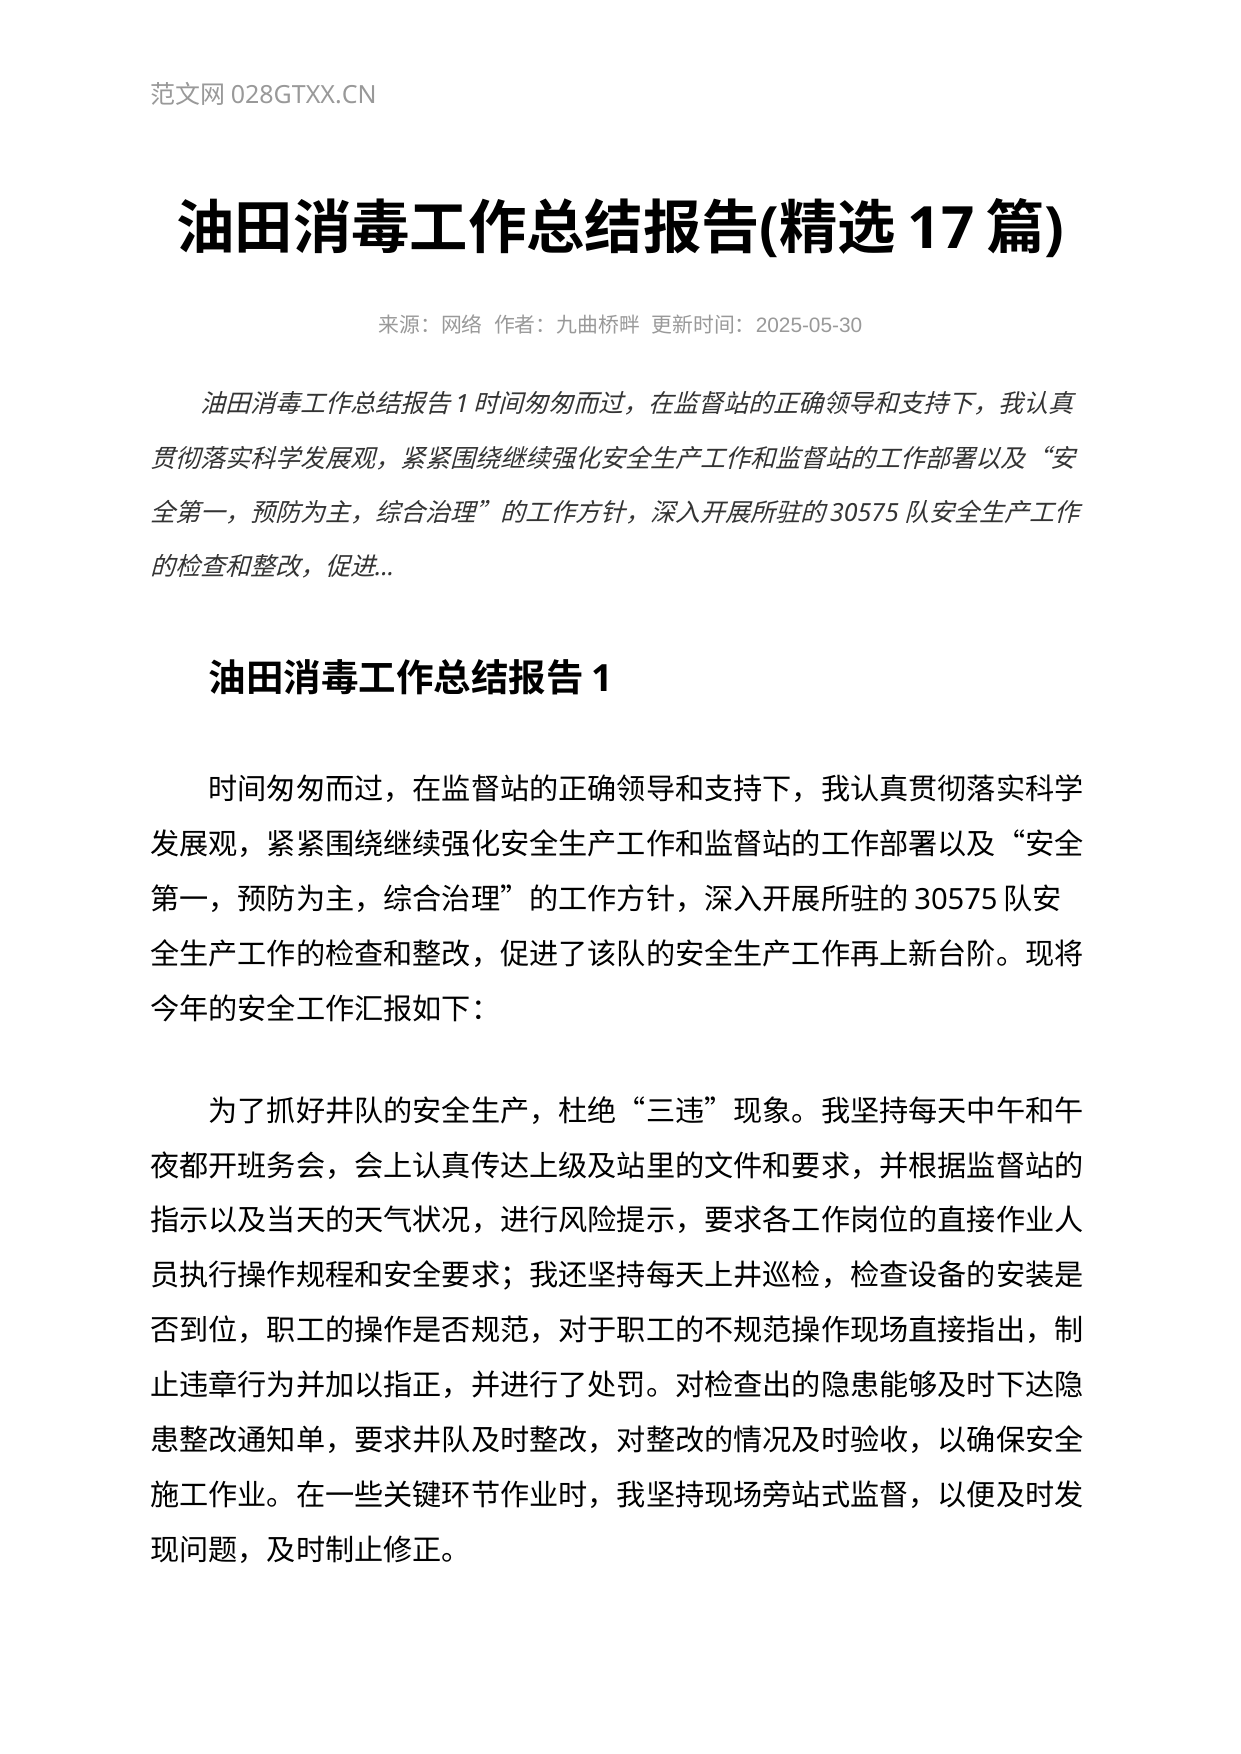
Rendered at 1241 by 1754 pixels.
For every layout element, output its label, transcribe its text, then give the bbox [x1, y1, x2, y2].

text 油田消毒工作总结报告1时间匆匆而过，在监督站的正确领导和支持下，我认真贯彻落实科学发展观，紧紧围绕继续强化安全生产工作和监督站的工作部署以及“安全第一，预防为主，综合治理”的工作方针，深入开展所驻的30575队安全生产工作的检查和整改，促进... [150, 384, 1090, 583]
text 时间匆匆而过，在监督站的正确领导和支持下，我认真贯彻落实科学发展观，紧紧围绕继续强化安全生产工作和监督站的工作部署以及“安全第一，预防为主，综合治理”的工作方针，深入开展所驻的30575队安全生产工作的检查和整改，促进了该队的安全生产工作再上新台阶。现将今年的安全工作汇报如下： [150, 766, 1090, 1028]
text 油田消毒工作总结报告1 [150, 648, 1090, 703]
text 来源：网络 作者：九曲桥畔 更新时间：2025-05-30 [150, 313, 1090, 337]
text 为了抓好井队的安全生产，杜绝“三违”现象。我坚持每天中午和午夜都开班务会，会上认真传达上级及站里的文件和要求，并根据监督站的指示以及当天的天气状况，进行风险提示，要求各工作岗位的直接作业人员执行操作规程和安全要求；我还坚持每天上井巡检，检查设备的安装是否到位，职工的操作是否规范，对于职工的不规范操作现场直接指出，制止违章行为并加以指正，并进行了处罚。对检查出的隐患能够及时下达隐患整改通知单，要求井队及时整改，对整改的情况及时验收，以确保安全施工作业。在一些关键环节作业时，我坚持现场旁站式监督，以便及时发现问题，及时制止修正。 [150, 1087, 1090, 1569]
subtitle 油田消毒工作总结报告(精选17篇) [150, 181, 1090, 266]
